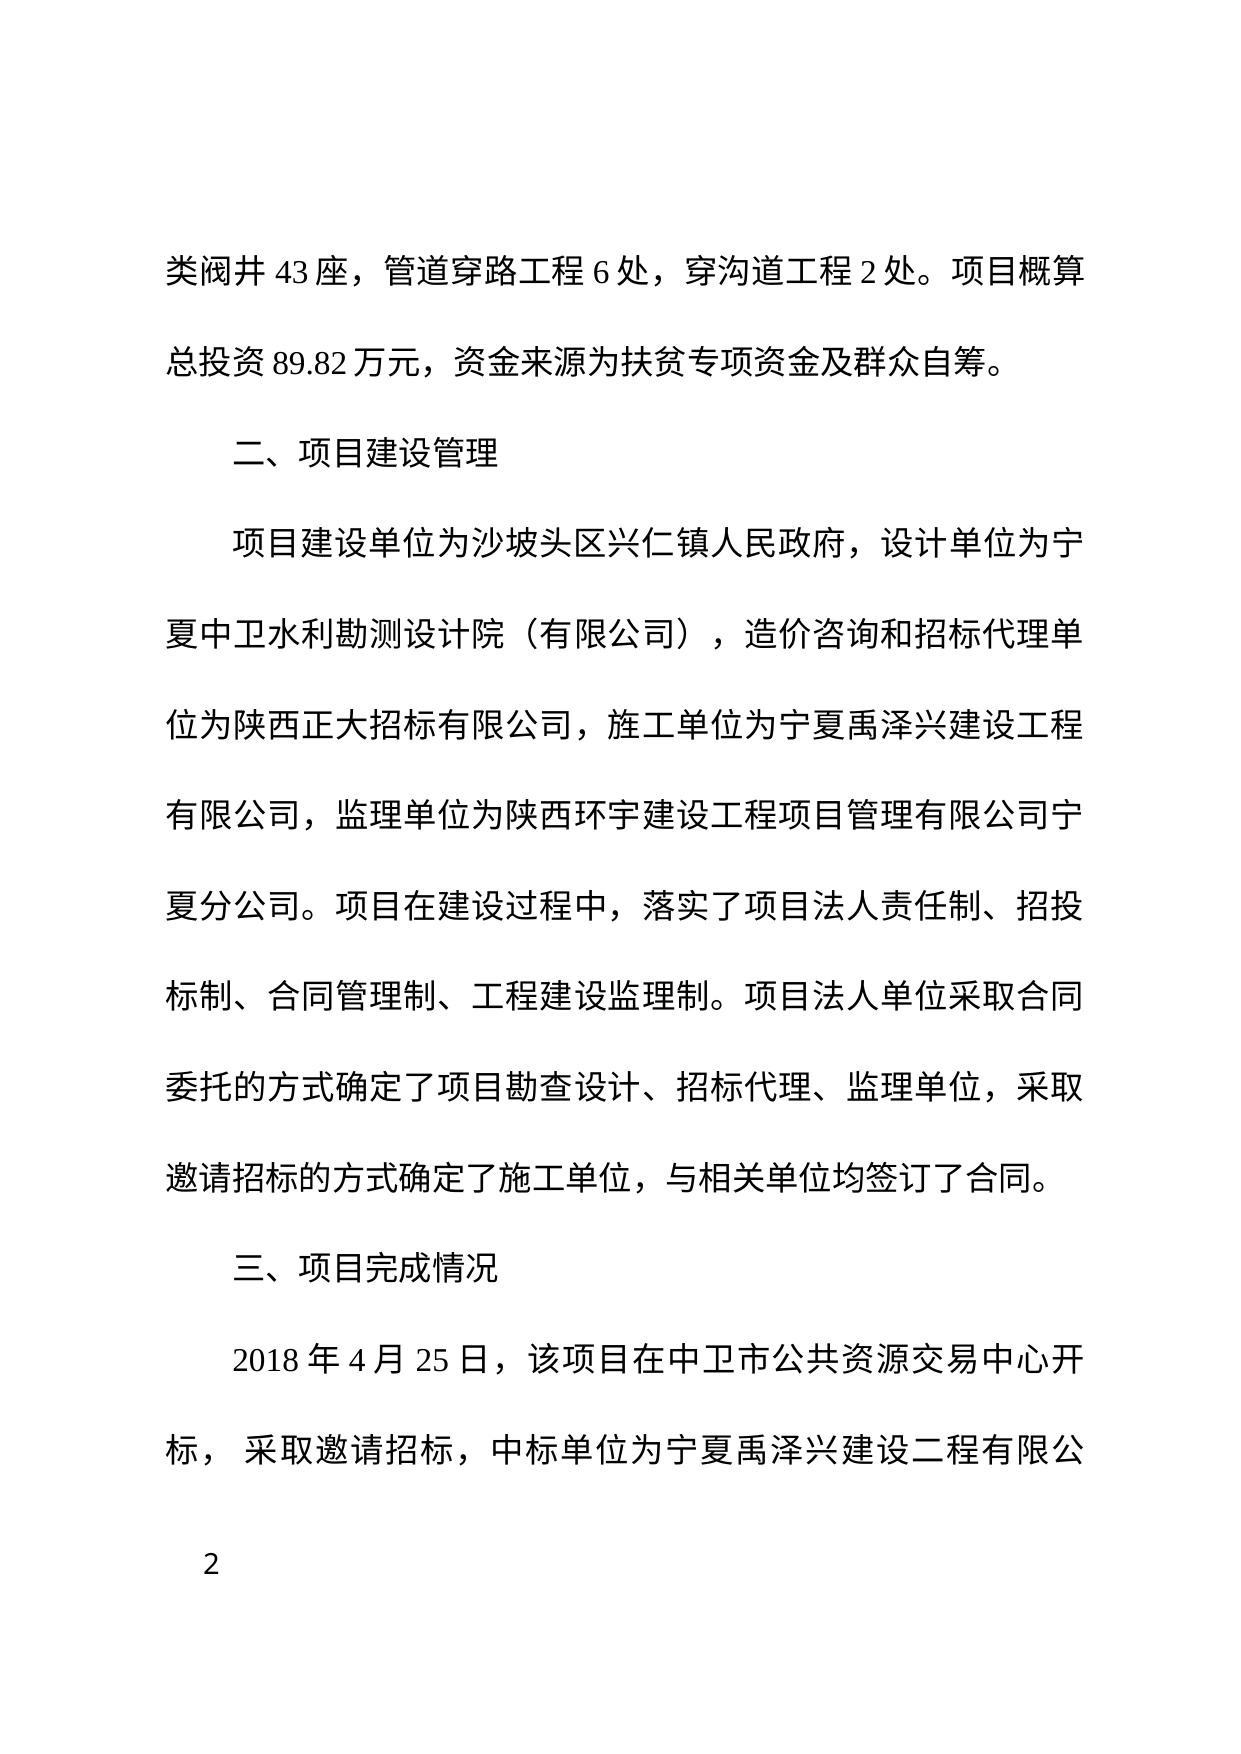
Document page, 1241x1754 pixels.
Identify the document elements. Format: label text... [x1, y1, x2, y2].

text 项目建设单位为沙坡头区兴仁镇人民政府，设计单位为宁夏中卫水利勘测设计院（有限公司），造价咨询和招标代理单位为陕西正大招标有限公司，旌工单位为宁夏禹泽兴建设工程有限公司，监理单位为陕西环宇建设工程项目管理有限公司宁夏分公司。项目在建设过程中，落实了项目法人责任制、招投标制、合同管理制、工程建设监理制。项目法人单位采取合同委托的方式确定了项目勘查设计、招标代理、监理单位，采取邀请招标的方式确定了施工单位，与相关单位均签订了合同。 [165, 496, 1087, 1221]
list 项目建设管理 [165, 405, 1087, 496]
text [165, 224, 1087, 405]
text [165, 1312, 1087, 1493]
text 三、项目完成情况 [165, 1221, 1087, 1312]
